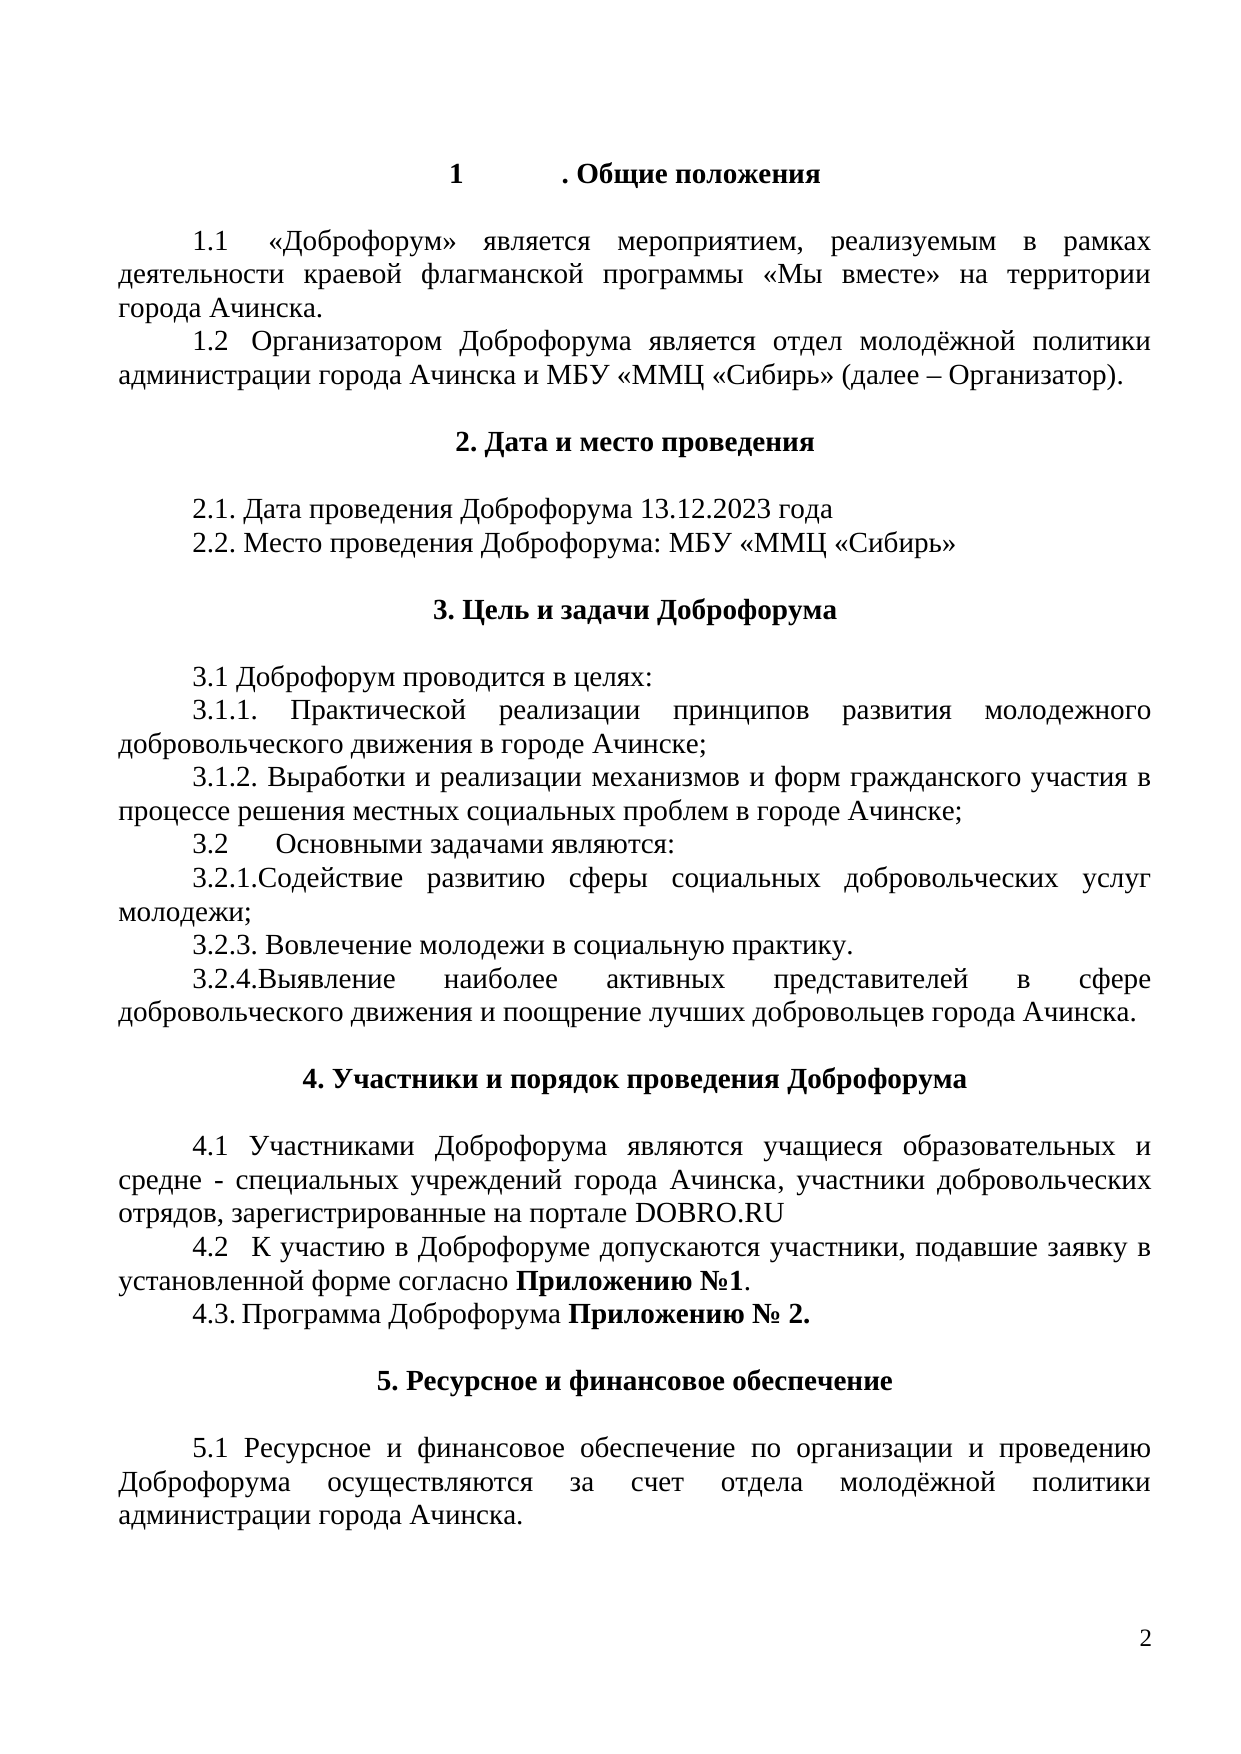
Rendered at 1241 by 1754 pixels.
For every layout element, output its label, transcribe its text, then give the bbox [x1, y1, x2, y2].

text 5. Ресурсное и финансовое обеспечение [118, 1363, 1152, 1397]
text 3.1.2. Выработки и реализации механизмов и форм гражданского участия в процессе решения местных социальных проблем в городе Ачинске; [118, 759, 1152, 827]
list К участию в Доброфоруме допускаются участники, подавшие заявку в установленной форме согласно Приложению №1. [118, 1229, 1152, 1296]
text 2.2. Место проведения Доброфорума: МБУ «ММЦ «Сибирь» [118, 525, 1152, 558]
text 5.1 Ресурсное и финансовое обеспечение по организации и проведению Доброфорума осуществляются за счет отдела молодёжной политики администрации города Ачинска. [118, 1430, 1152, 1531]
text 4. Участники и порядок проведения Доброфорума [118, 1061, 1152, 1095]
text 3. Цель и задачи Доброфорума [118, 592, 1152, 625]
text 2. Дата и место проведения [118, 424, 1152, 458]
text 4.1 Участниками Доброфорума являются учащиеся образовательных и средне - специальных учреждений города Ачинска, участники добровольческих отрядов, зарегистрированные на портале DOBRO.RU [118, 1128, 1152, 1229]
list Основными задачами являются: [118, 827, 1152, 860]
text 2.1. Дата проведения Доброфорума 13.12.2023 года [118, 491, 1152, 525]
text 3.1.1. Практической реализации принципов развития молодежного добровольческого движения в городе Ачинске; [118, 692, 1152, 759]
list «Доброфорум» является мероприятием, реализуемым в рамках деятельности краевой флагманской программы «Мы вместе» на территории города Ачинска. [118, 223, 1152, 323]
text 4.3. Программа Доброфорума Приложению № 2. [118, 1296, 1152, 1330]
list Организатором Доброфорума является отдел молодёжной политики администрации города Ачинска и МБУ «ММЦ «Сибирь» (далее – Организатор). [118, 323, 1152, 391]
list . Общие положения [118, 156, 1152, 189]
text 3.2.4.Выявление наиболее активных представителей в сфере добровольческого движения и поощрение лучших добровольцев города Ачинска. [118, 961, 1152, 1028]
text 3.2.3. Вовлечение молодежи в социальную практику. [118, 927, 1152, 961]
text 3.1 Доброфорум проводится в целях: [118, 659, 1152, 692]
text 3.2.1.Содействие развитию сферы социальных добровольческих услуг молодежи; [118, 860, 1152, 927]
